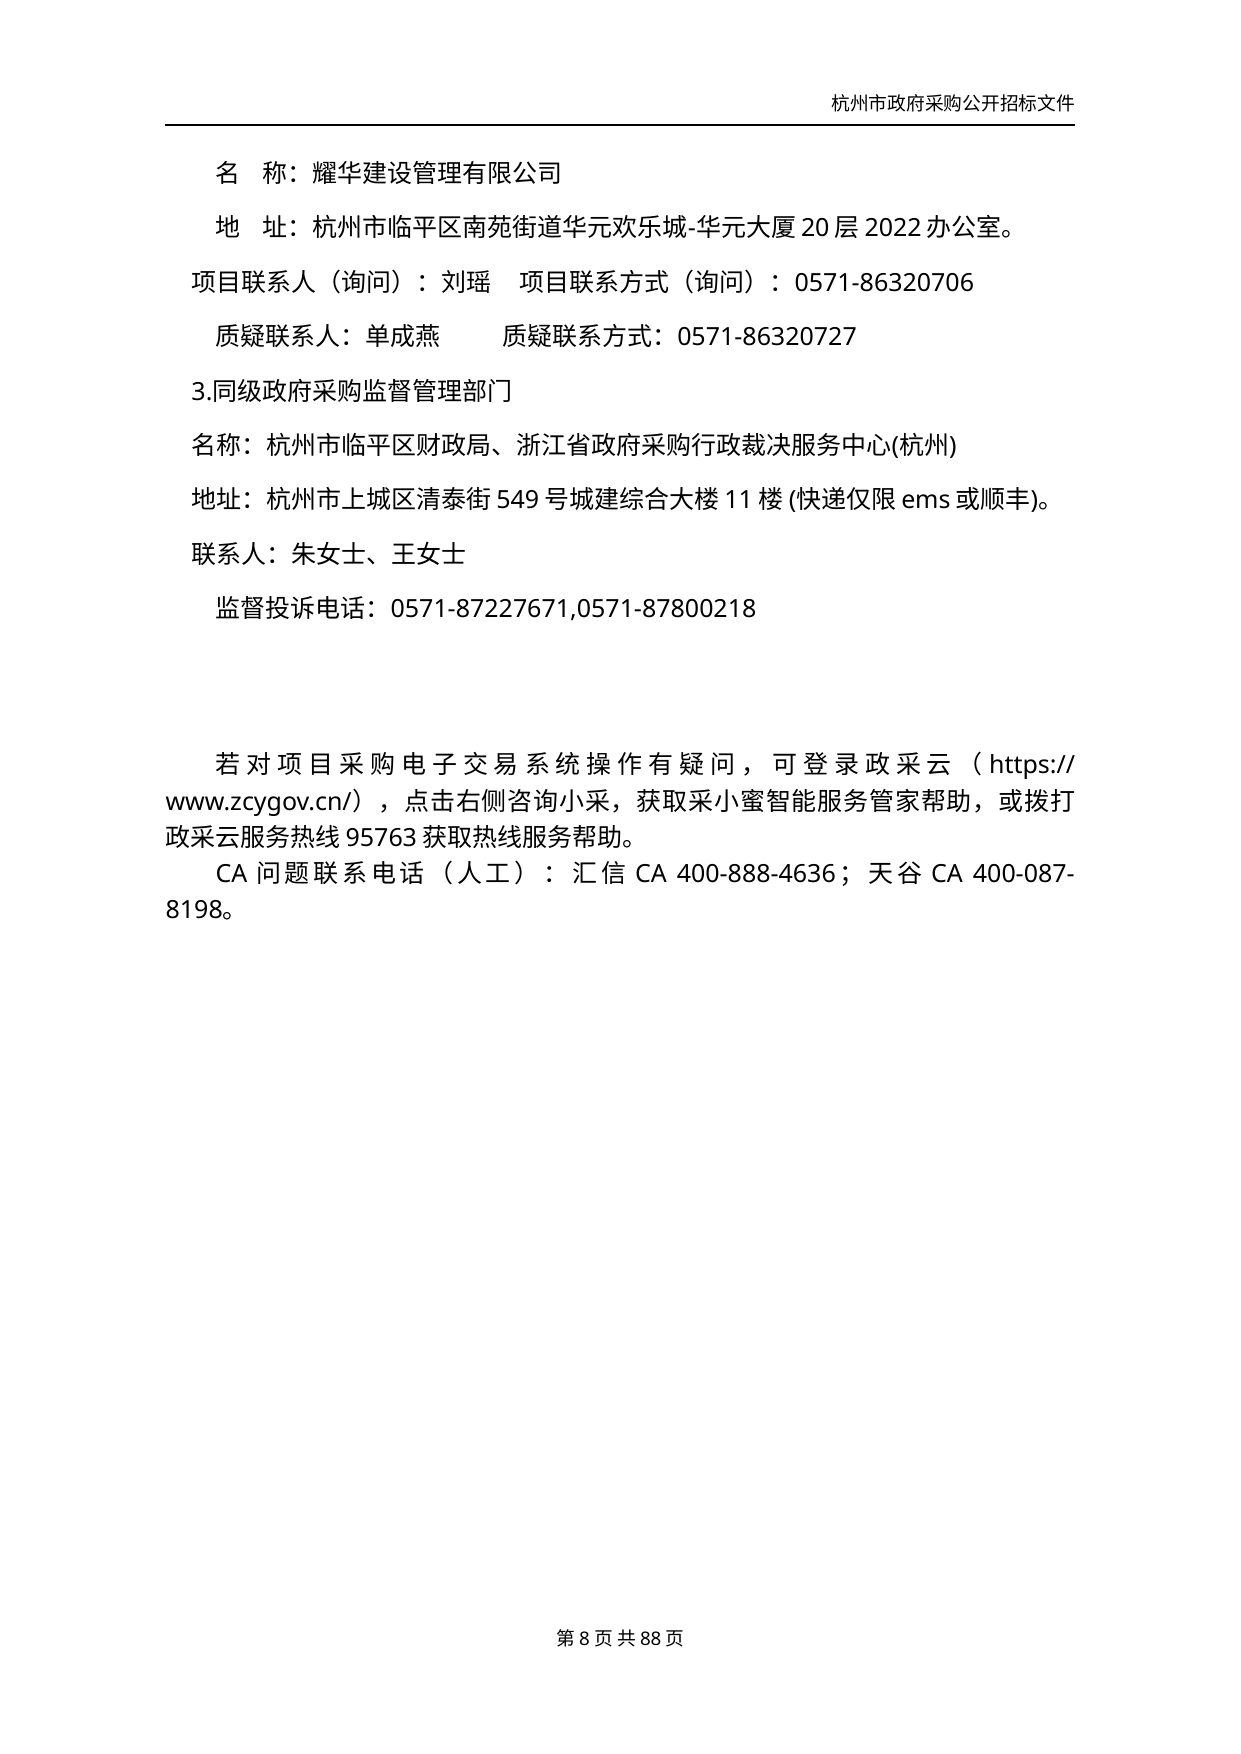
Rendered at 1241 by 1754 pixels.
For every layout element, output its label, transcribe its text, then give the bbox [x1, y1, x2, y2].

text 联系人：朱女士、王女士 [165, 534, 1075, 570]
text 若对项目采购电子交易系统操作有疑问，可登录政采云（https://www.zcygov.cn/），点击右侧咨询小采，获取采小蜜智能服务管家帮助，或拨打政采云服务热线95763获取热线服务帮助。 [165, 745, 1075, 854]
text 质疑联系人：单成燕 质疑联系方式：0571-86320727 [165, 317, 1075, 353]
text 监督投诉电话：0571-87227671,0571-87800218 [165, 588, 1075, 625]
text 3.同级政府采购监督管理部门 [165, 371, 1075, 407]
text 地 址：杭州市临平区南苑街道华元欢乐城-华元大厦20层2022办公室。 [165, 208, 1075, 244]
text CA问题联系电话（人工）：汇信CA 400-888-4636；天谷CA 400-087-8198。 [165, 854, 1075, 926]
text 项目联系人（询问）：刘瑶 项目联系方式（询问）：0571-86320706 [165, 262, 1075, 298]
text 名 称：耀华建设管理有限公司 [165, 153, 1075, 190]
text 名称：杭州市临平区财政局、浙江省政府采购行政裁决服务中心(杭州) [165, 425, 1075, 462]
text 地址：杭州市上城区清泰街549号城建综合大楼11楼 (快递仅限ems或顺丰)。 [165, 480, 1075, 516]
